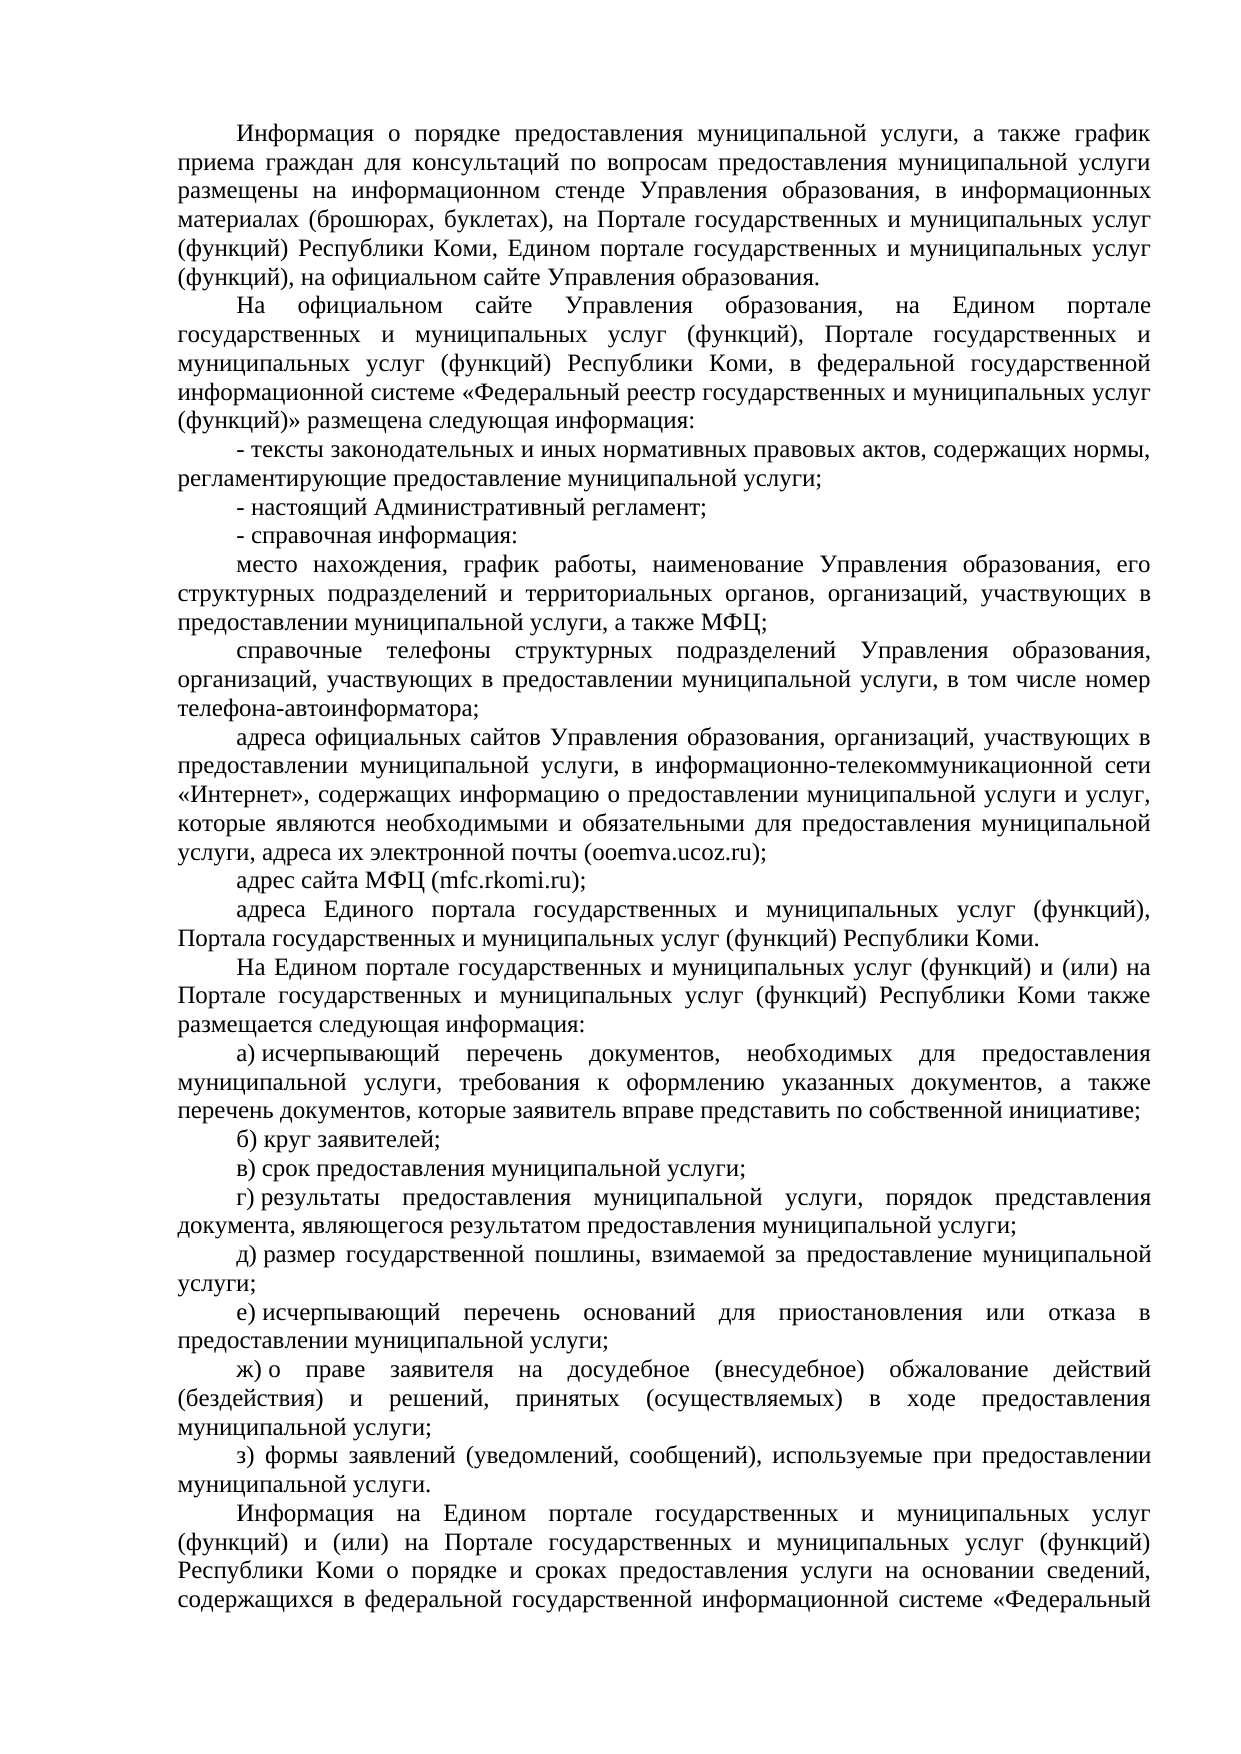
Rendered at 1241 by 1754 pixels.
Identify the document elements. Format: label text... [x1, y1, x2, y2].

text справочные телефоны структурных подразделений Управления образования, организаций, участвующих в предоставлении муниципальной услуги, в том числе номер телефона-автоинформатора; [177, 636, 1152, 722]
text На официальном сайте Управления образования, на Едином портале государственных и муниципальных услуг (функций), Портале государственных и муниципальных услуг (функций) Республики Коми, в федеральной государственной информационной системе «Федеральный реестр государственных и муниципальных услуг (функций)» размещена следующая информация: [177, 291, 1152, 434]
text г) результаты предоставления муниципальной услуги, порядок представления документа, являющегося результатом предоставления муниципальной услуги; [177, 1182, 1152, 1239]
text - тексты законодательных и иных нормативных правовых актов, содержащих нормы, регламентирующие предоставление муниципальной услуги; [177, 434, 1152, 492]
text з) формы заявлений (уведомлений, сообщений), используемые при предоставлении муниципальной услуги. [177, 1441, 1152, 1498]
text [177, 1498, 1152, 1613]
text е) исчерпывающий перечень оснований для приостановления или отказа в предоставлении муниципальной услуги; [177, 1297, 1152, 1354]
text - настоящий Административный регламент; [177, 492, 1152, 521]
text б) круг заявителей; [177, 1124, 1152, 1153]
text адреса официальных сайтов Управления образования, организаций, участвующих в предоставлении муниципальной услуги, в информационно-телекоммуникационной сети «Интернет», содержащих информацию о предоставлении муниципальной услуги и услуг, которые являются необходимыми и обязательными для предоставления муниципальной услуги, адреса их электронной почты (ooemva.ucoz.ru); [177, 722, 1152, 866]
text - справочная информация: [177, 521, 1152, 549]
text д) размер государственной пошлины, взимаемой за предоставление муниципальной услуги; [177, 1239, 1152, 1297]
text адрес сайта МФЦ (mfc.rkomi.ru); [177, 866, 1152, 894]
text адреса Единого портала государственных и муниципальных услуг (функций), Портала государственных и муниципальных услуг (функций) Республики Коми. [177, 894, 1152, 952]
text а) исчерпывающий перечень документов, необходимых для предоставления муниципальной услуги, требования к оформлению указанных документов, а также перечень документов, которые заявитель вправе представить по собственной инициативе; [177, 1038, 1152, 1124]
text ж) о праве заявителя на досудебное (внесудебное) обжалование действий (бездействия) и решений, принятых (осуществляемых) в ходе предоставления муниципальной услуги; [177, 1354, 1152, 1441]
text в) срок предоставления муниципальной услуги; [177, 1153, 1152, 1182]
text место нахождения, график работы, наименование Управления образования, его структурных подразделений и территориальных органов, организаций, участвующих в предоставлении муниципальной услуги, а также МФЦ; [177, 549, 1152, 636]
text Информация о порядке предоставления муниципальной услуги, а также график приема граждан для консультаций по вопросам предоставления муниципальной услуги размещены на информационном стенде Управления образования, в информационных материалах (брошюрах, буклетах), на Портале государственных и муниципальных услуг (функций) Республики Коми, Едином портале государственных и муниципальных услуг (функций), на официальном сайте Управления образования. [177, 118, 1152, 291]
text На Едином портале государственных и муниципальных услуг (функций) и (или) на Портале государственных и муниципальных услуг (функций) Республики Коми также размещается следующая информация: [177, 952, 1152, 1038]
